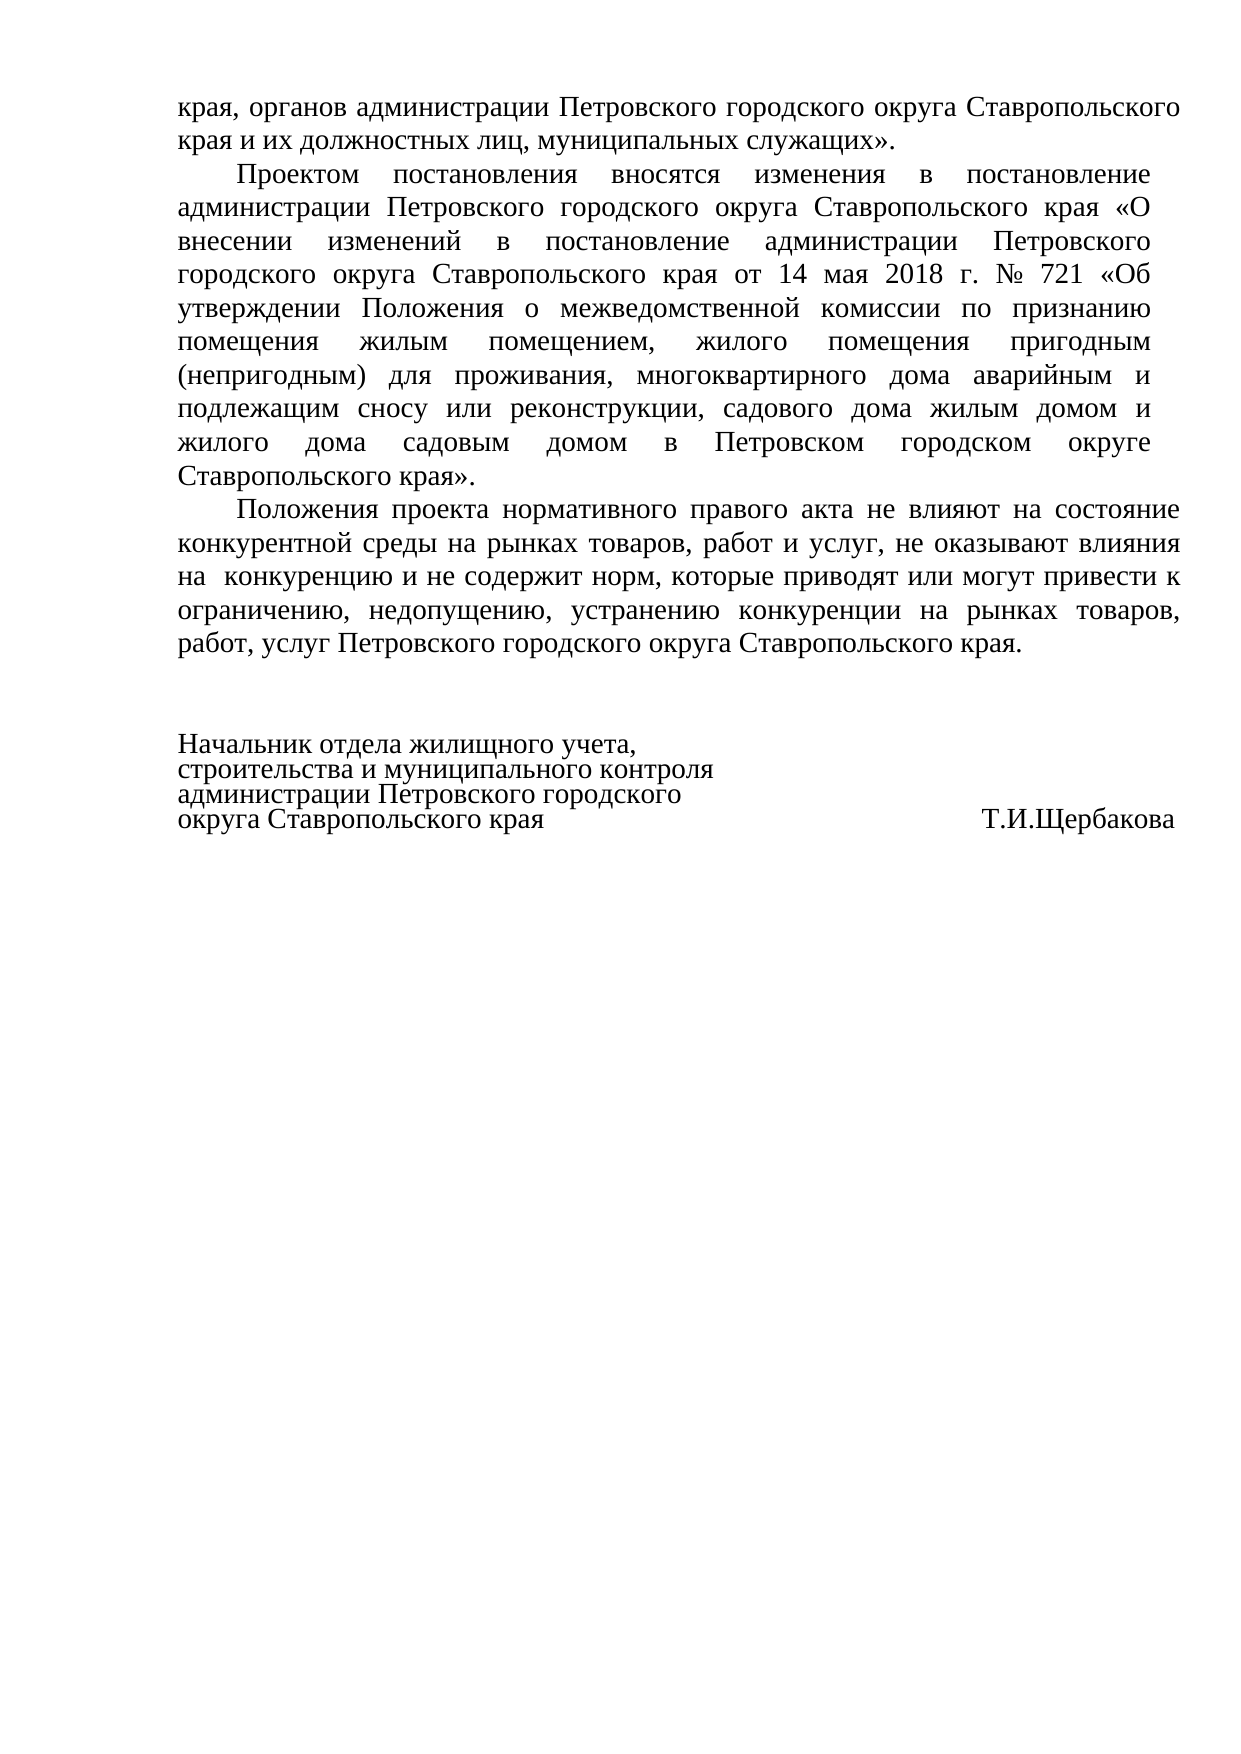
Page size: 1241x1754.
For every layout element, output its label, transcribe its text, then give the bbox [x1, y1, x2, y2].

text администрации Петровского городского [177, 784, 1152, 809]
text Положения проекта нормативного правого акта не влияют на состояние конкурентной среды на рынках товаров, работ и услуг, не оказывают влияния на конкуренцию и не содержит норм, которые приводят или могут привести к ограничению, недопущению, устранению конкуренции на рынках товаров, работ, услуг Петровского городского округа Ставропольского края. [177, 491, 1181, 659]
text Проектом постановления вносятся изменения в постановление администрации Петровского городского округа Ставропольского края «О внесении изменений в постановление администрации Петровского городского округа Ставропольского края от 14 мая 2018 г. № 721 «Об утверждении Положения о межведомственной комиссии по признанию помещения жилым помещением, жилого помещения пригодным (непригодным) для проживания, многоквартирного дома аварийным и подлежащим сносу или реконструкции, садового дома жилым домом и жилого дома садовым домом в Петровском городском округе Ставропольского края». [177, 156, 1152, 491]
text Начальник отдела жилищного учета, [177, 734, 1152, 759]
text округа Ставропольского края Т.И.Щербакова [1061, 809, 1181, 834]
text округа Ставропольского края Т.И.Щербакова [177, 809, 1062, 834]
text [177, 89, 1181, 156]
text строительства и муниципального контроля [177, 759, 1152, 784]
